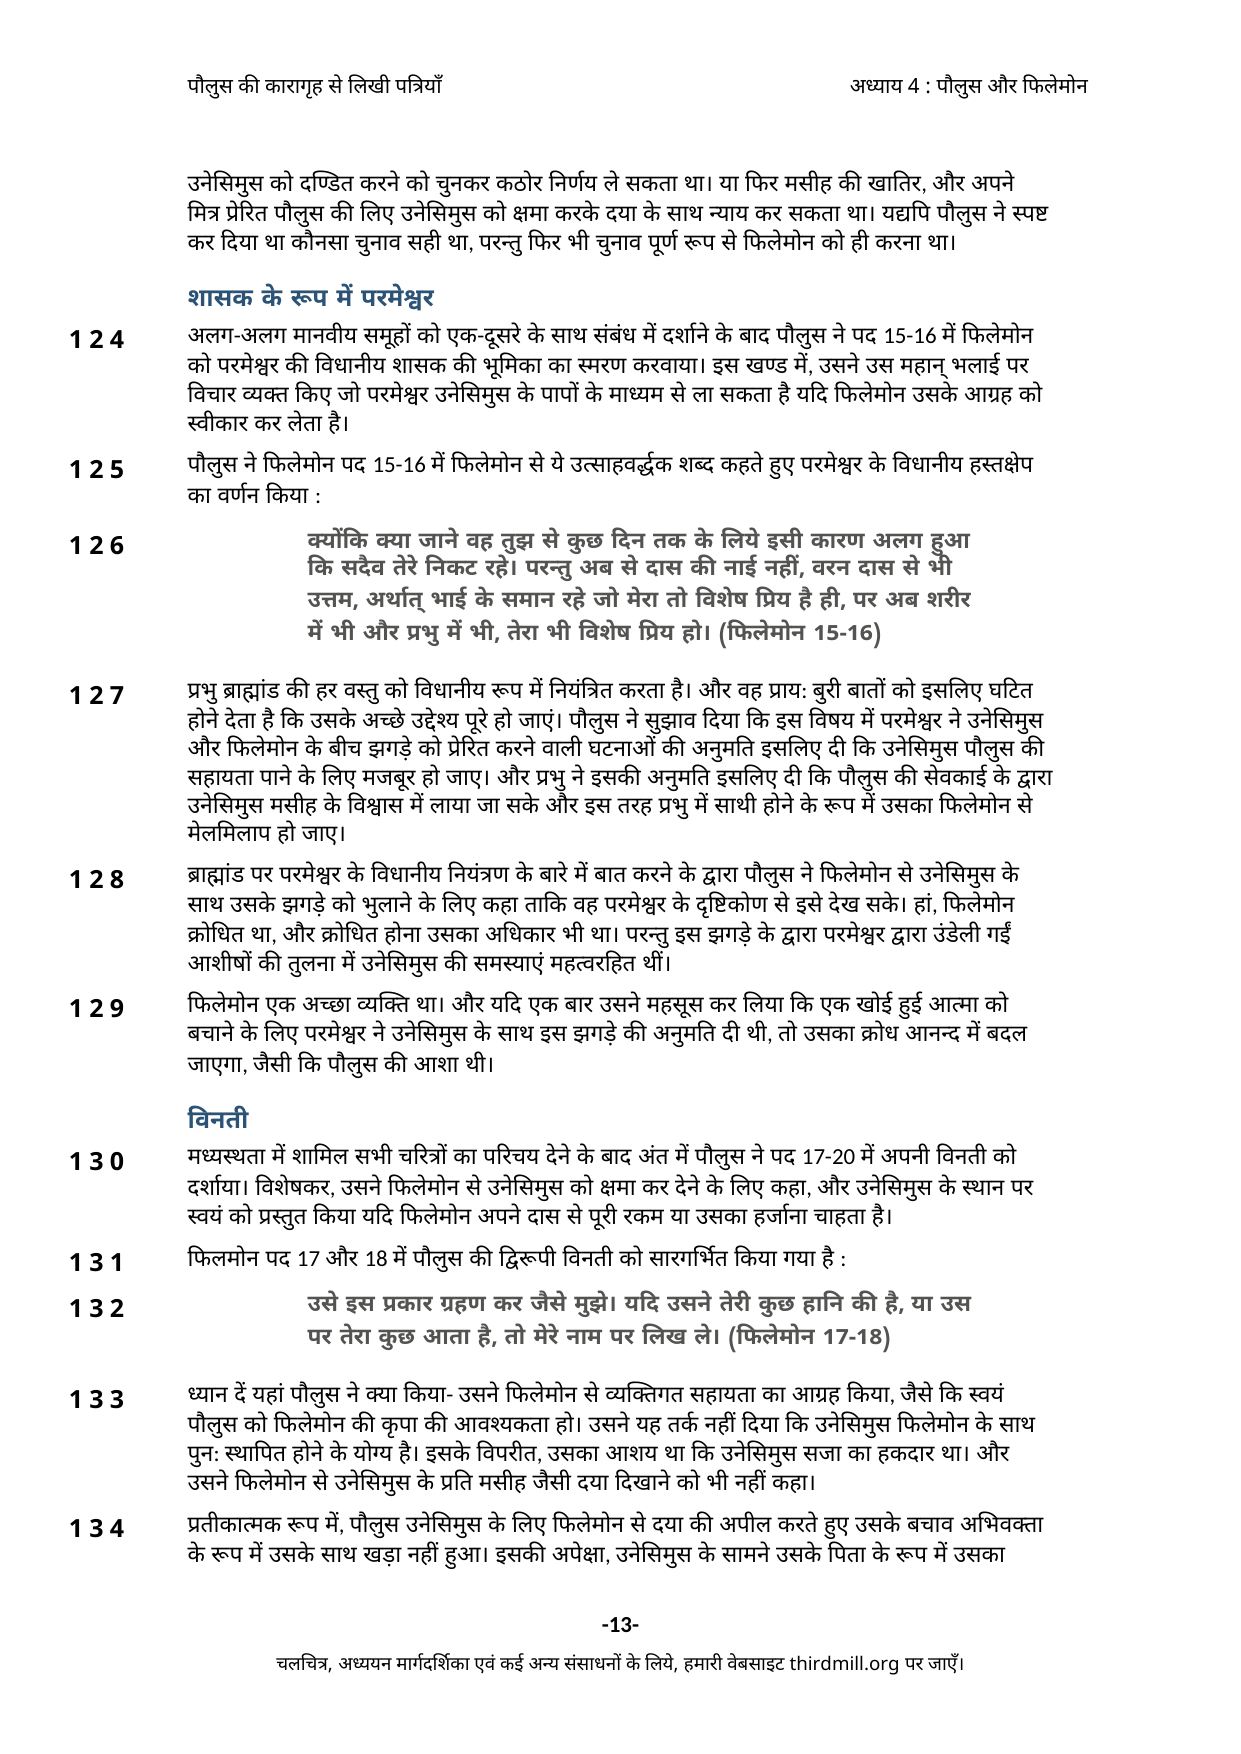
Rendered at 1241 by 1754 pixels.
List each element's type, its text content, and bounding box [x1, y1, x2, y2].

text ब्राह्मांड पर परमेश्वर के विधानीय नियंत्रण के बारे में बात करने के द्वारा पौलुस ने फिलेमोन से उनेसिमुस के साथ उसके झगड़े को भुलाने के लिए कहा ताकि वह परमेश्वर के दृष्टिकोण से इसे देख सके। हां, फिलेमोन क्रोधित था, और क्रोधित होना उसका अधिकार भी था। परन्तु इस झगड़े के द्वारा परमेश्वर द्वारा उंडेली गईं आशीषों की तुलना में उनेसिमुस की समस्याएं महत्वरहित थीं। [187, 861, 1053, 976]
subtitle शासक के रूप में परमेश्वर [187, 283, 1053, 312]
text प्रभु ब्राह्मांड की हर वस्तु को विधानीय रूप में नियंत्रित करता है। और वह प्राय: बुरी बातों को इसलिए घटित होने देता है कि उसके अच्छे उद्देश्य पूरे हो जाएं। पौलुस ने सुझाव दिया कि इस विषय में परमेश्वर ने उनेसिमुस और फिलेमोन के बीच झगड़े को प्रेरित करने वाली घटनाओं की अनुमति इसलिए दी कि उनेसिमुस पौलुस की सहायता पाने के लिए मजबूर हो जाए। और प्रभु ने इसकी अनुमति इसलिए दी कि पौलुस की सेवकाई के द्वारा उनेसिमुस मसीह के विश्वास में लाया जा सके और इस तरह प्रभु में साथी होने के रूप में उसका फिलेमोन से मेलमिलाप हो जाए। [187, 676, 1053, 847]
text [187, 1510, 1053, 1568]
text अलग-अलग मानवीय समूहों को एक-दूसरे के साथ संबंध में दर्शाने के बाद पौलुस ने पद 15-16 में फिलेमोन को परमेश्वर की विधानीय शासक की भूमिका का स्मरण करवाया। इस खण्ड में, उसने उस महान् भलाई पर विचार व्यक्त किए जो परमेश्वर उनेसिमुस के पापों के माध्यम से ला सकता है यदि फिलेमोन उसके आग्रह को स्वीकार कर लेता है। [187, 321, 1053, 436]
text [187, 169, 1053, 256]
text ध्यान दें यहां पौलुस ने क्या किया- उसने फिलेमोन से व्यक्तिगत सहायता का आग्रह किया, जैसे कि स्वयं पौलुस को फिलेमोन की कृपा की आवश्यकता हो। उसने यह तर्क नहीं दिया कि उनेसिमुस फिलेमोन के साथ पुन: स्थापित होने के योग्य है। इसके विपरीत, उसका आशय था कि उनेसिमुस सजा का हकदार था। और उसने फिलेमोन से उनेसिमुस के प्रति मसीह जैसी दया दिखाने को भी नहीं कहा। [187, 1380, 1053, 1496]
text मध्यस्थता में शामिल सभी चरित्रों का परिचय देने के बाद अंत में पौलुस ने पद 17-20 में अपनी विनती को दर्शाया। विशेषकर, उसने फिलेमोन से उनेसिमुस को क्षमा कर देने के लिए कहा, और उनेसिमुस के स्थान पर स्वयं को प्रस्तुत किया यदि फिलेमोन अपने दास से पूरी रकम या उसका हर्जाना चाहता है। [187, 1142, 1053, 1229]
text फिलमोन पद 17 और 18 में पौलुस की द्विरूपी विनती को सारगर्भित किया गया है : [187, 1244, 1053, 1272]
subtitle विनती [187, 1105, 1053, 1134]
text क्योंकि क्या जाने वह तुझ से कुछ दिन तक के लिये इसी कारण अलग हुआ कि सदैव तेरे निकट रहे। परन्तु अब से दास की नाई नहीं, वरन दास से भी उत्तम, अर्थात् भाई के समान रहे जो मेरा तो विशेष प्रिय है ही, पर अब शरीर में भी और प्रभु में भी, तेरा भी विशेष प्रिय हो। (फिलेमोन 15-16) [307, 528, 978, 651]
text उसे इस प्रकार ग्रहण कर जैसे मुझे। यदि उसने तेरी कुछ हानि की है, या उस पर तेरा कुछ आता है, तो मेरे नाम पर लिख ले। (फिलेमोन 17-18) [307, 1291, 978, 1355]
text पौलुस ने फिलेमोन पद 15-16 में फिलेमोन से ये उत्साहवर्द्धक शब्द कहते हुए परमेश्वर के विधानीय हस्तक्षेप का वर्णन किया : [187, 451, 1053, 509]
text फिलेमोन एक अच्छा व्यक्ति था। और यदि एक बार उसने महसूस कर लिया कि एक खोई हुई आत्मा को बचाने के लिए परमेश्वर ने उनेसिमुस के साथ इस झगड़े की अनुमति दी थी, तो उसका क्रोध आनन्द में बदल जाएगा, जैसी कि पौलुस की आशा थी। [187, 991, 1053, 1078]
